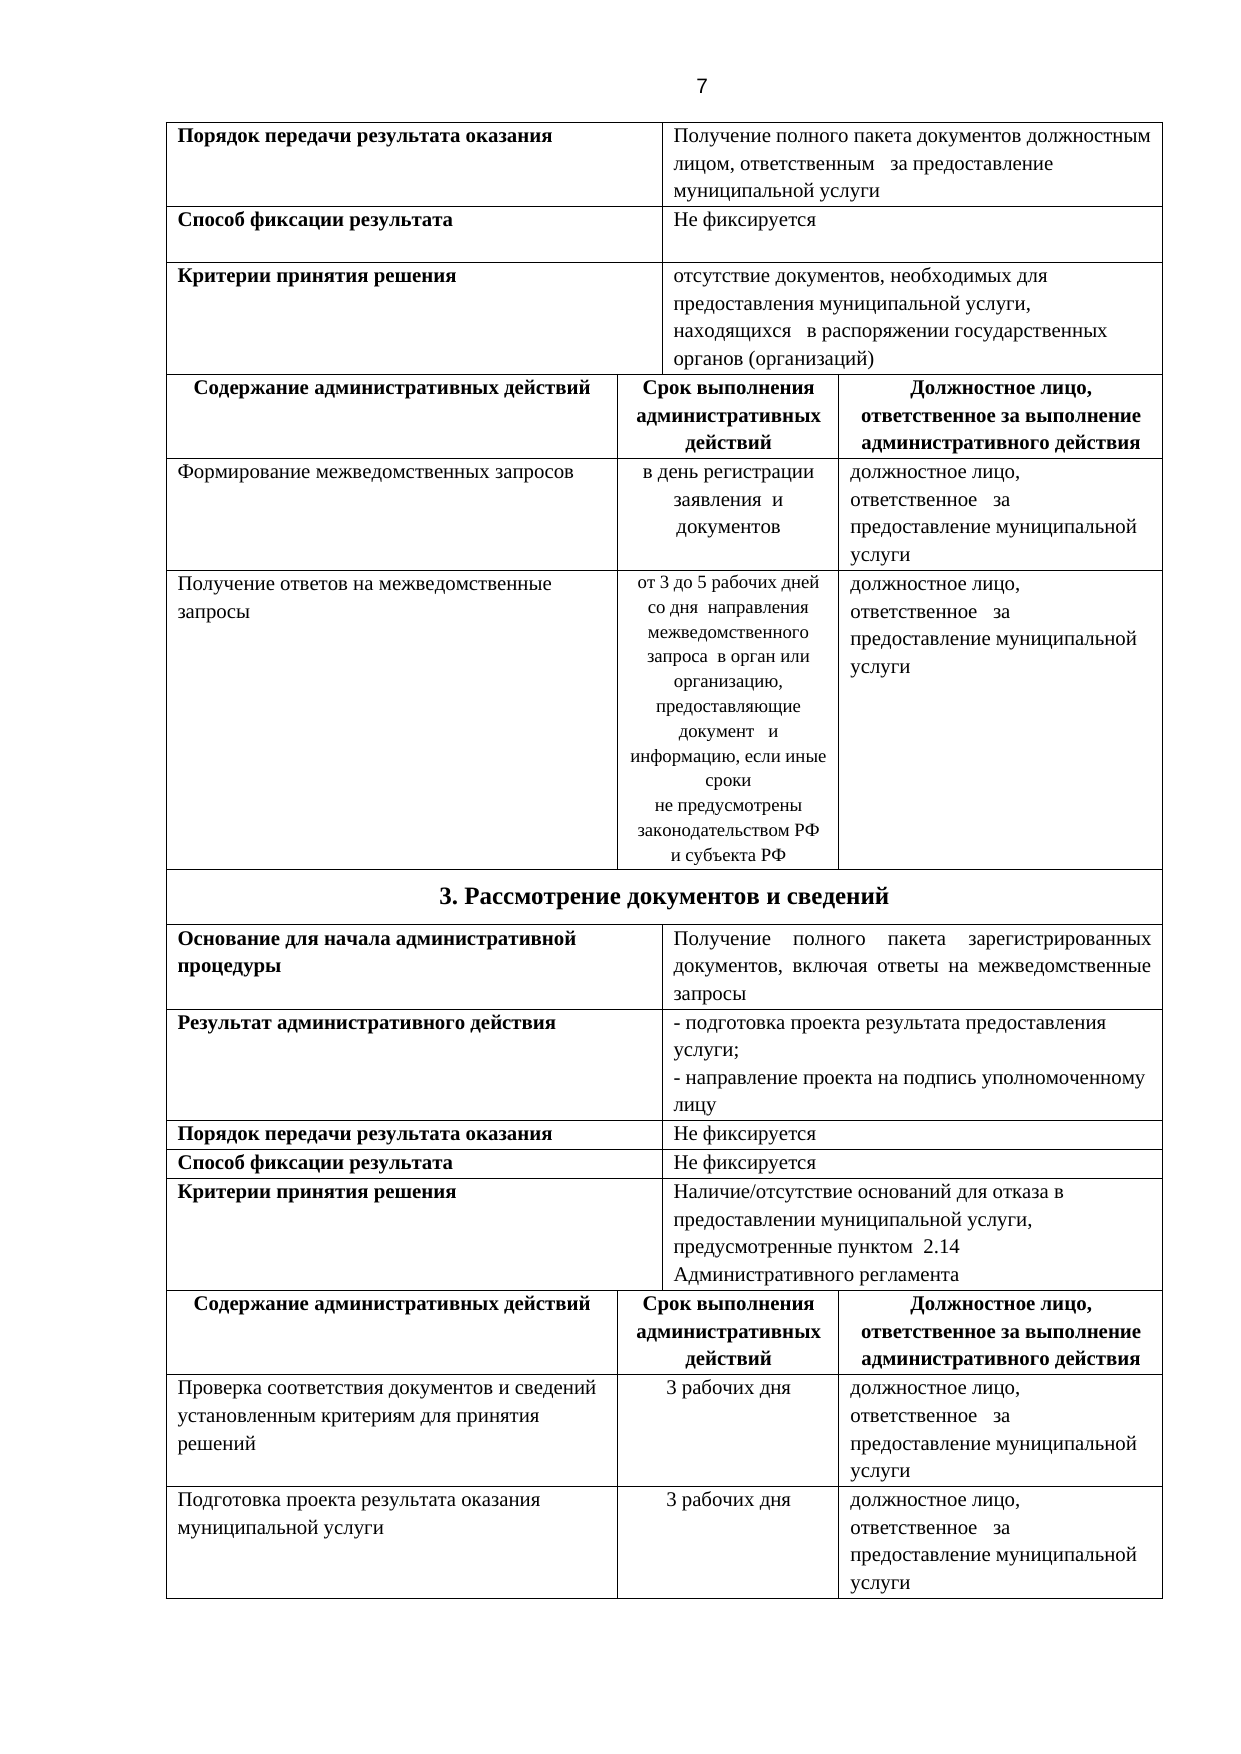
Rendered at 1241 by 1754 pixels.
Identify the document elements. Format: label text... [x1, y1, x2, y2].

table_cell отсутствие документов, необходимых для предоставления муниципальной услуги, находящихся в распоряжении государственных органов (организаций) [663, 263, 1162, 374]
table_cell Формирование межведомственных запросов [167, 459, 617, 570]
table_cell 3 рабочих дня [618, 1375, 838, 1486]
table_cell Получение полного пакета зарегистрированных документов, включая ответы на межведомственные запросы [663, 925, 1162, 1008]
table_cell должностное лицо, ответственное за предоставление муниципальной услуги [839, 1375, 1162, 1486]
table_cell должностное лицо, ответственное за предоставление муниципальной услуги [839, 1487, 1162, 1598]
table_cell Способ фиксации результата [167, 1150, 662, 1178]
table_cell Содержание административных действий [167, 375, 617, 458]
table_cell Критерии принятия решения [167, 1179, 662, 1290]
table_cell должностное лицо, ответственное за предоставление муниципальной услуги [839, 459, 1162, 570]
table_cell Срок выполнения административных действий [618, 1291, 838, 1374]
table_cell Способ фиксации результата [167, 207, 662, 262]
table_cell Критерии принятия решения [167, 263, 662, 374]
table_cell Проверка соответствия документов и сведений установленным критериям для принятия решений [167, 1375, 617, 1486]
table_cell Содержание административных действий [167, 1291, 617, 1374]
table_cell Порядок передачи результата оказания [167, 1121, 662, 1149]
table_cell Подготовка проекта результата оказания муниципальной услуги [167, 1487, 617, 1598]
table_cell должностное лицо, ответственное за предоставление муниципальной услуги [839, 571, 1162, 869]
table_cell Срок выполнения административных действий [618, 375, 838, 458]
table_cell в день регистрации заявления и документов [618, 459, 838, 570]
table_cell Основание для начала административной процедуры [167, 925, 662, 1008]
table_cell Должностное лицо, ответственное за выполнение административного действия [839, 1291, 1162, 1374]
table_cell от 3 до 5 рабочих дней со дня направления межведомственного запроса в орган или организацию, предоставляющие документ и информацию, если иные сроки не предусмотрены законодательством РФ и субъекта РФ [618, 571, 838, 869]
table_cell - подготовка проекта результата предоставления услуги; - направление проекта на подпись уполномоченному лицу [663, 1010, 1162, 1120]
table_cell 3 рабочих дня [618, 1487, 838, 1598]
table_cell Порядок передачи результата оказания [167, 123, 662, 206]
table_cell Не фиксируется [663, 207, 1162, 262]
table_cell Не фиксируется [663, 1150, 1162, 1178]
table_cell Получение полного пакета документов должностным лицом, ответственным за предоставление муниципальной услуги [663, 123, 1162, 206]
table_cell Результат административного действия [167, 1010, 662, 1120]
table_cell Наличие/отсутствие оснований для отказа в предоставлении муниципальной услуги, предусмотренные пунктом 2.14 Административного регламента [663, 1179, 1162, 1290]
table_cell Не фиксируется [663, 1121, 1162, 1149]
table_cell Должностное лицо, ответственное за выполнение административного действия [839, 375, 1162, 458]
table_cell Получение ответов на межведомственные запросы [167, 571, 617, 869]
table_cell 3. Рассмотрение документов и сведений [167, 870, 1162, 924]
